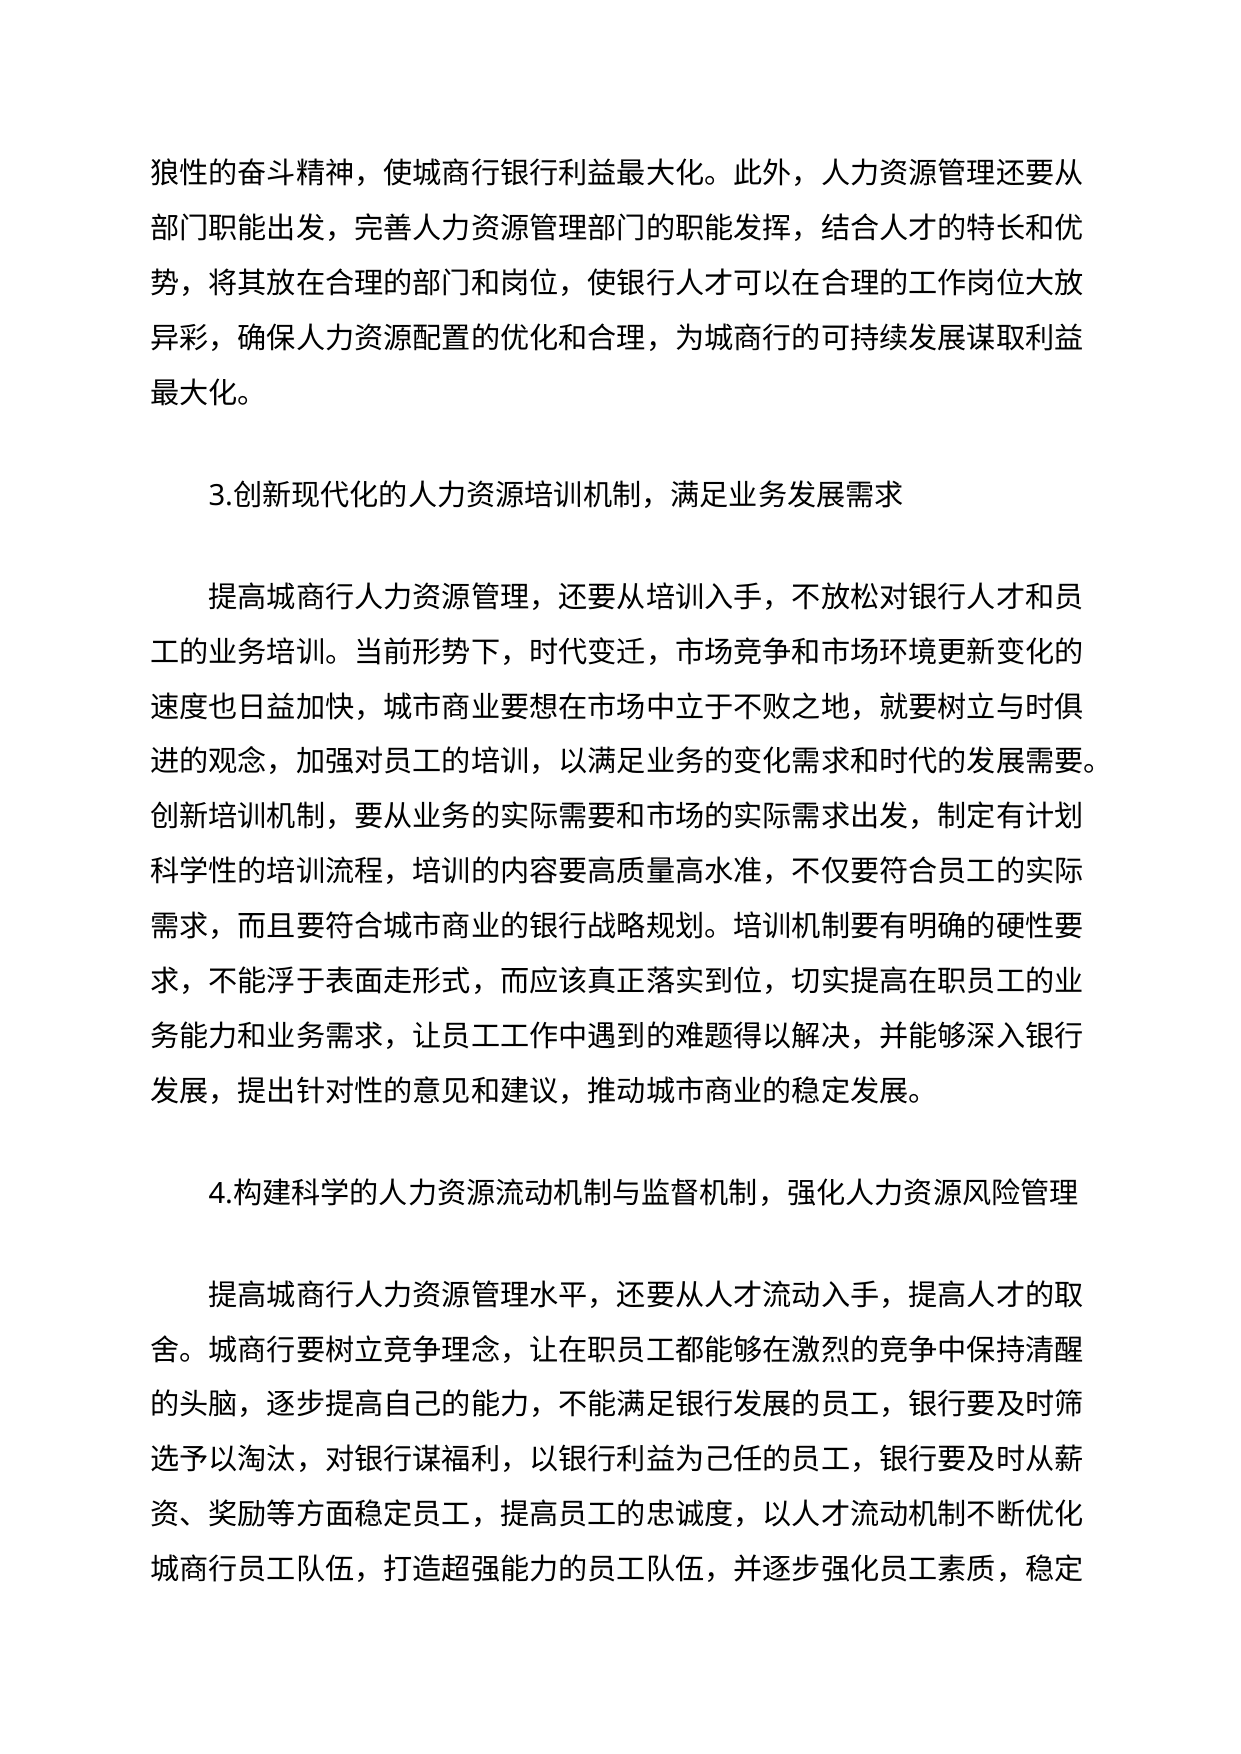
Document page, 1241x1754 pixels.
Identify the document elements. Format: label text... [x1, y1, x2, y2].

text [150, 150, 1090, 412]
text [150, 1271, 1090, 1588]
text 提高城商行人力资源管理，还要从培训入手，不放松对银行人才和员工的业务培训。当前形势下，时代变迁，市场竞争和市场环境更新变化的速度也日益加快，城市商业要想在市场中立于不败之地，就要树立与时俱进的观念，加强对员工的培训，以满足业务的变化需求和时代的发展需要。创新培训机制，要从业务的实际需要和市场的实际需求出发，制定有计划科学性的培训流程，培训的内容要高质量高水准，不仅要符合员工的实际需求，而且要符合城市商业的银行战略规划。培训机制要有明确的硬性要求，不能浮于表面走形式，而应该真正落实到位，切实提高在职员工的业务能力和业务需求，让员工工作中遇到的难题得以解决，并能够深入银行发展，提出针对性的意见和建议，推动城市商业的稳定发展。 [150, 573, 1090, 1110]
text 3.创新现代化的人力资源培训机制，满足业务发展需求 [150, 471, 1090, 514]
text 4.构建科学的人力资源流动机制与监督机制，强化人力资源风险管理 [150, 1169, 1090, 1212]
